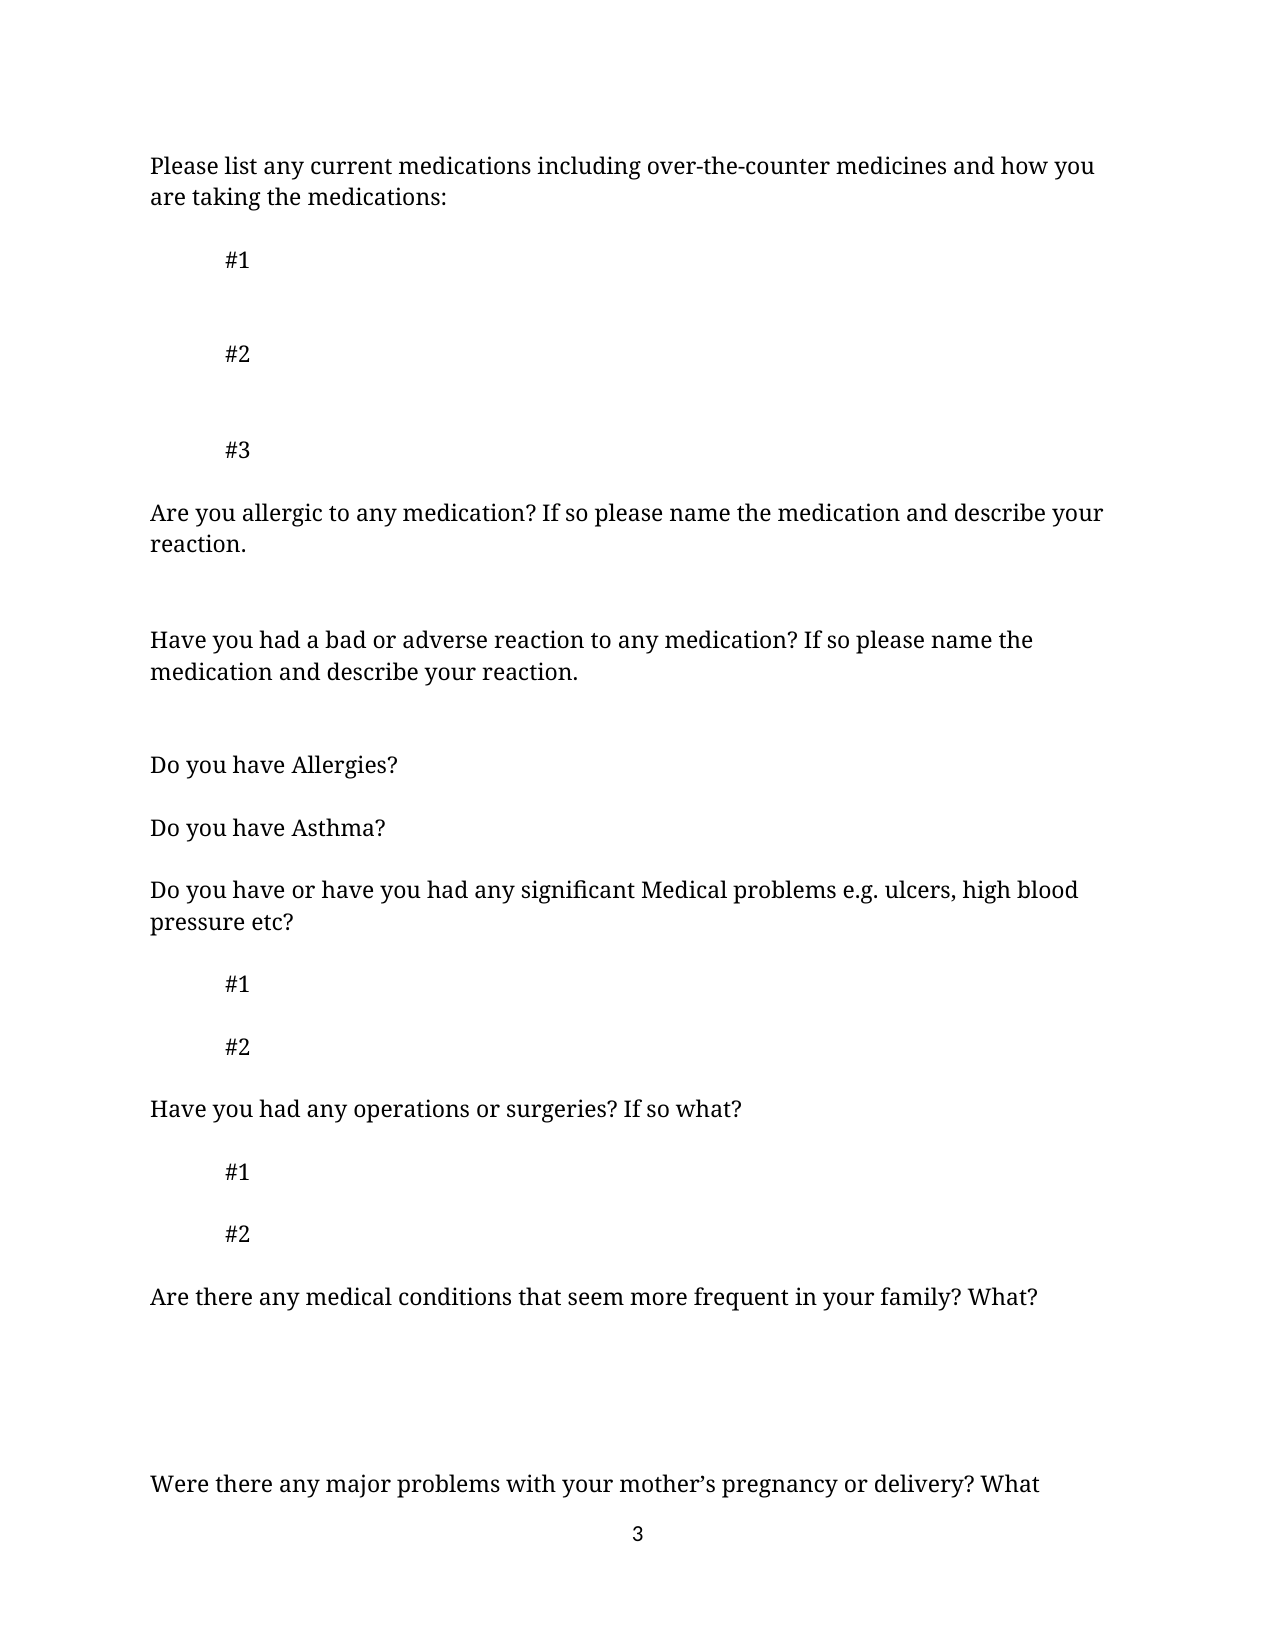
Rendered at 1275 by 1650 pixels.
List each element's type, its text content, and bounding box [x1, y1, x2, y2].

text #3 [150, 434, 1125, 465]
text Do you have or have you had any significant Medical problems e.g. ulcers, high blood pressure etc? [150, 874, 1125, 937]
text Are there any medical conditions that seem more frequent in your family? What? [150, 1281, 1125, 1312]
text #2 [150, 1218, 1125, 1249]
text #2 [150, 1031, 1125, 1062]
text #1 [150, 968, 1125, 999]
text #1 [150, 1156, 1125, 1187]
text Are you allergic to any medication? If so please name the medication and describe your reaction. [150, 497, 1125, 559]
text Please list any current medications including over-the-counter medicines and how you are taking the medications: [150, 150, 1125, 212]
text Have you had any operations or surgeries? If so what? [150, 1093, 1125, 1124]
text Have you had a bad or adverse reaction to any medication? If so please name the medication and describe your reaction. [150, 624, 1125, 687]
text Were there any major problems with your mother’s pregnancy or delivery? What [150, 1468, 1125, 1499]
text Do you have Asthma? [150, 812, 1125, 843]
text #2 [150, 337, 1125, 369]
text #1 [150, 244, 1125, 275]
text Do you have Allergies? [150, 749, 1125, 781]
